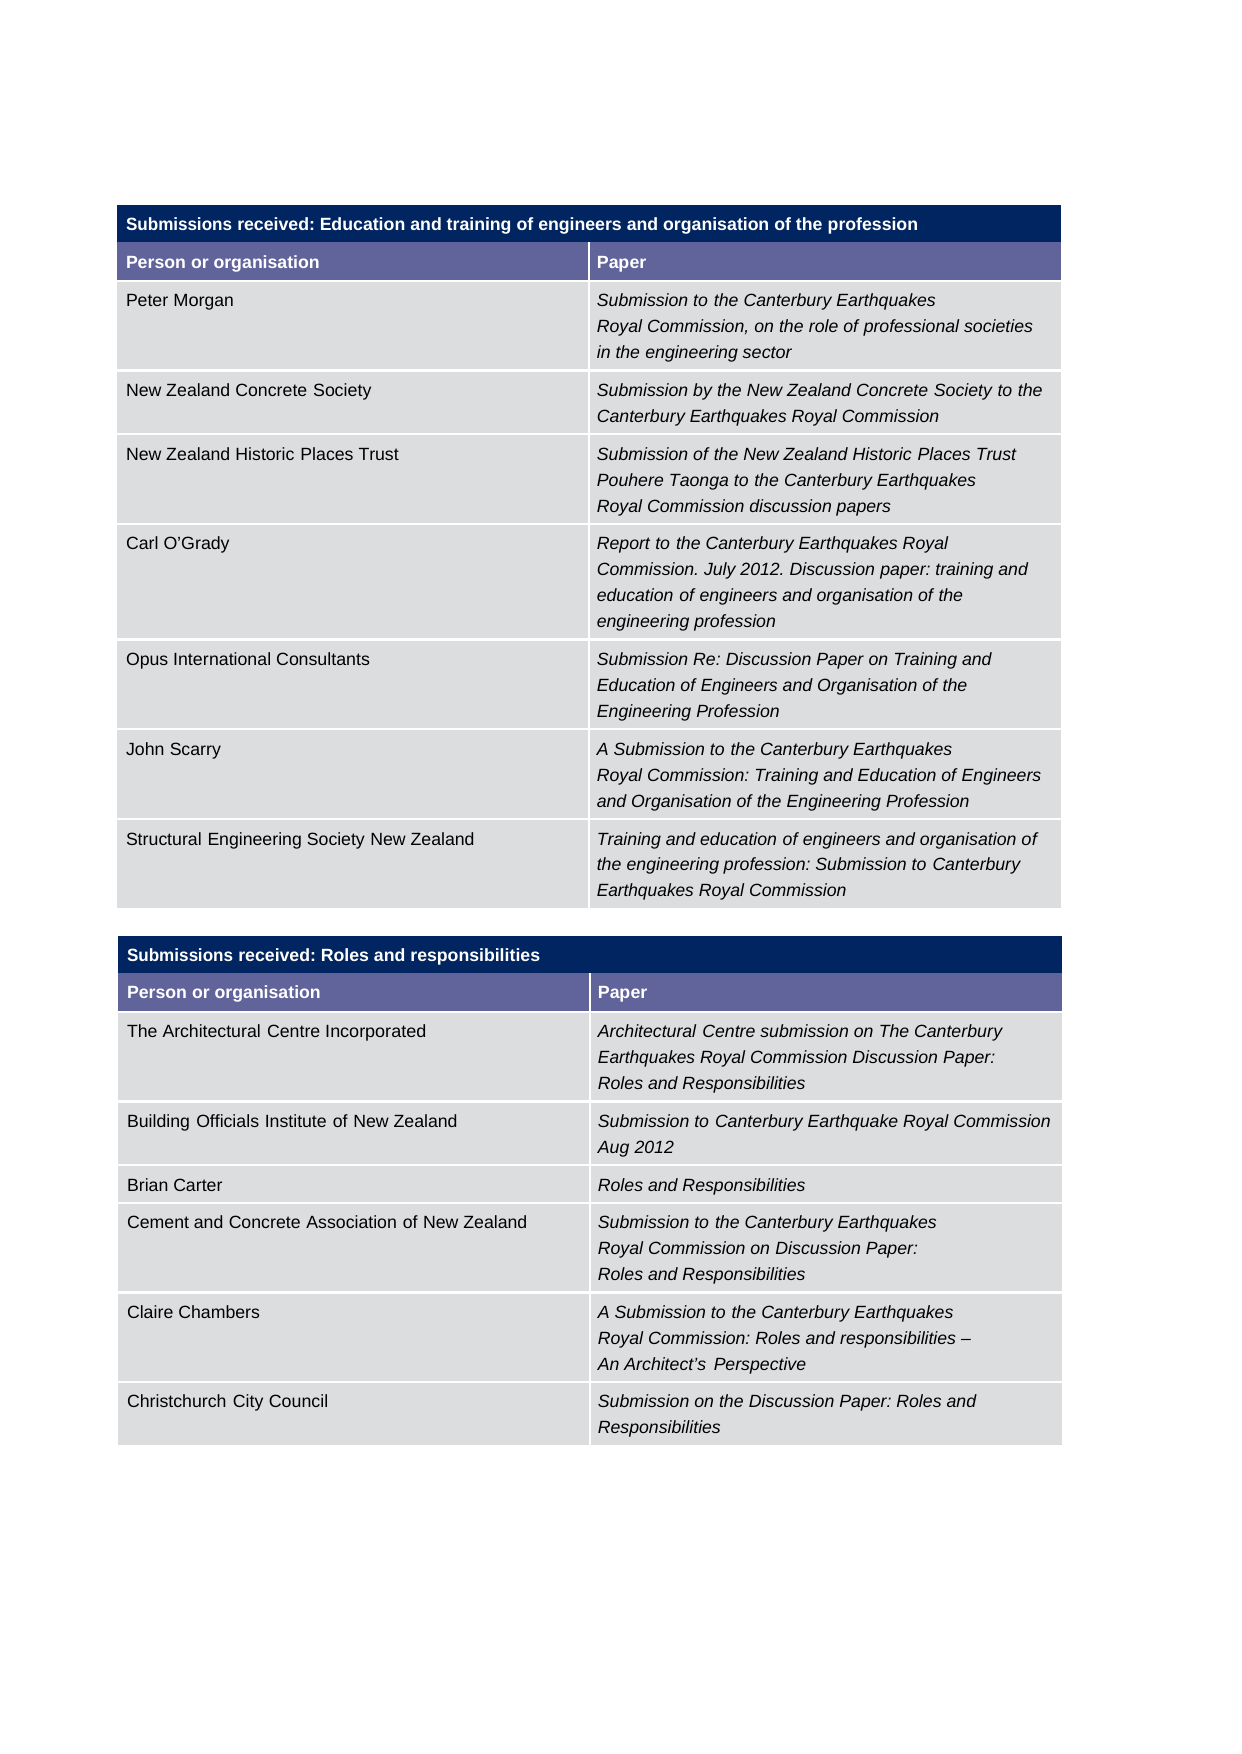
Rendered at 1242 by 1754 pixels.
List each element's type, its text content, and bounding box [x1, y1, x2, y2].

table_cell John Scarry [117, 730, 588, 818]
table_cell A Submission to the Canterbury Earthquakes Royal Commission: Roles and responsibilities – An Architect’s Perspective [591, 1294, 1062, 1381]
table_cell Person or organisation [118, 973, 589, 1011]
table_cell Carl O’Grady [117, 525, 588, 638]
table_header Submissions received: Education and training of engineers and organisation of the profession [117, 205, 1061, 242]
table_cell Paper [591, 973, 1062, 1011]
table_cell Submission to Canterbury Earthquake Royal Commission Aug 2012 [591, 1103, 1062, 1164]
table_cell New Zealand Historic Places Trust [117, 435, 588, 523]
table_cell Structural Engineering Society New Zealand [117, 820, 588, 908]
table_cell Brian Carter [118, 1166, 589, 1202]
table_cell A Submission to the Canterbury Earthquakes Royal Commission: Training and Education of Engineers and Organisation of the Engineering Profession [590, 730, 1061, 818]
table_cell Christchurch City Council [118, 1383, 589, 1445]
table_cell Person or organisation [117, 242, 588, 280]
table_cell Training and education of engineers and organisation of the engineering profession: Submission to Canterbury Earthquakes Royal Commission [590, 820, 1061, 908]
table_cell Opus International Consultants [117, 641, 588, 728]
table_cell Peter Morgan [117, 282, 588, 369]
table_cell Submission by the New Zealand Concrete Society to the Canterbury Earthquakes Royal Commission [590, 372, 1061, 433]
table_cell Roles and Responsibilities [591, 1166, 1062, 1202]
table_cell Building Officials Institute of New Zealand [118, 1103, 589, 1164]
table_cell The Architectural Centre Incorporated [118, 1013, 589, 1100]
table_cell Claire Chambers [118, 1294, 589, 1381]
table_cell Submission to the Canterbury Earthquakes Royal Commission, on the role of professional societies in the engineering sector [590, 282, 1061, 369]
table_cell Submission on the Discussion Paper: Roles and Responsibilities [591, 1383, 1062, 1445]
table_cell Submission to the Canterbury Earthquakes Royal Commission on Discussion Paper: Roles and Responsibilities [591, 1204, 1062, 1291]
table_cell Architectural Centre submission on The Canterbury Earthquakes Royal Commission Discussion Paper: Roles and Responsibilities [591, 1013, 1062, 1100]
table_cell Report to the Canterbury Earthquakes Royal Commission. July 2012. Discussion paper: training and education of engineers and organisation of the engineering profession [590, 525, 1061, 638]
table_cell Submission of the New Zealand Historic Places Trust Pouhere Taonga to the Canterbury Earthquakes Royal Commission discussion papers [590, 435, 1061, 523]
table_header Submissions received: Roles and responsibilities [118, 936, 1062, 973]
table_cell Paper [590, 242, 1061, 280]
table_cell New Zealand Concrete Society [117, 372, 588, 433]
table_cell Submission Re: Discussion Paper on Training and Education of Engineers and Organisation of the Engineering Profession [590, 641, 1061, 728]
table_cell Cement and Concrete Association of New Zealand [118, 1204, 589, 1291]
